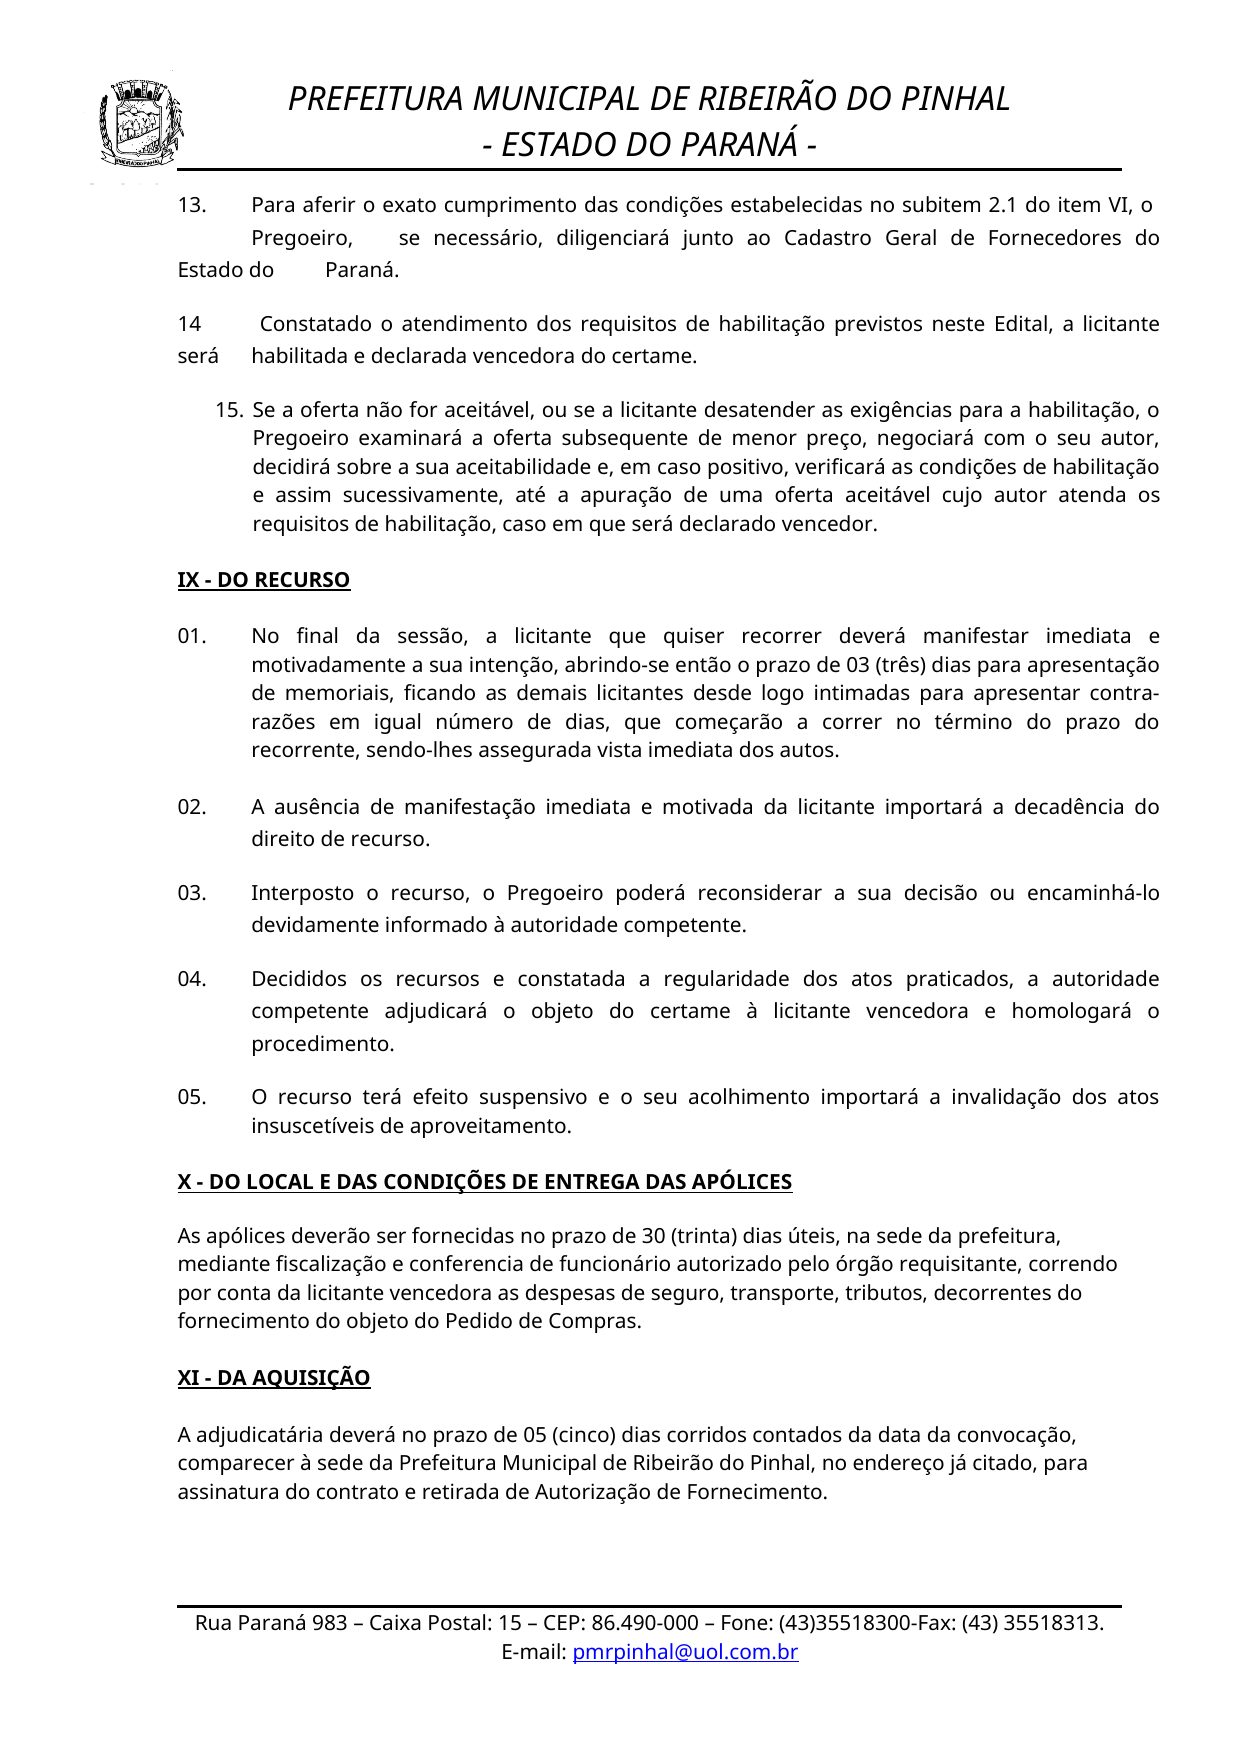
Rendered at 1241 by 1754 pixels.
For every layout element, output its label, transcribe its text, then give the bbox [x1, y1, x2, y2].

text 01. No final da sessão, a licitante que quiser recorrer deverá manifestar imediata e motivadamente a sua intenção, abrindo-se então o prazo de 03 (três) dias para apresentação de memoriais, ficando as demais licitantes desde logo intimadas para apresentar contra-razões em igual número de dias, que começarão a correr no término do prazo do recorrente, sendo-lhes assegurada vista imediata dos autos. [177, 622, 1161, 764]
text 14 Constatado o atendimento dos requisitos de habilitação previstos neste Edital, a licitante será habilitada e declarada vencedora do certame. [177, 309, 1161, 370]
text 13. Para aferir o exato cumprimento das condições estabelecidas no subitem 2.1 do item VI, o Pregoeiro, se necessário, diligenciará junto ao Cadastro Geral de Fornecedores do Estado do Paraná. [177, 190, 1161, 284]
text 04. Decididos os recursos e constatada a regularidade dos atos praticados, a autoridade competente adjudicará o objeto do certame à licitante vencedora e homologará o procedimento. [177, 964, 1161, 1057]
text A adjudicatária deverá no prazo de 05 (cinco) dias corridos contados da data da convocação, comparecer à sede da Prefeitura Municipal de Ribeirão do Pinhal, no endereço já citado, para assinatura do contrato e retirada de Autorização de Fornecimento. [177, 1420, 1122, 1505]
text 03. Interposto o recurso, o Pregoeiro poderá reconsiderar a sua decisão ou encaminhá-lo devidamente informado à autoridade competente. [177, 878, 1161, 939]
text X - DO LOCAL E DAS CONDIÇÕES DE ENTREGA DAS APÓLICES [177, 1167, 1161, 1196]
list Se a oferta não for aceitável, ou se a licitante desatender as exigências para a habilitação, o Pregoeiro examinará a oferta subsequente de menor preço, negociará com o seu autor, decidirá sobre a sua aceitabilidade e, em caso positivo, verificará as condições de habilitação e assim sucessivamente, até a apuração de uma oferta aceitável cujo autor atenda os requisitos de habilitação, caso em que será declarado vencedor. [215, 395, 1161, 537]
subtitle IX - DO RECURSO [177, 565, 1161, 593]
text As apólices deverão ser fornecidas no prazo de 30 (trinta) dias úteis, na sede da prefeitura, mediante fiscalização e conferencia de funcionário autorizado pelo órgão requisitante, correndo por conta da licitante vencedora as despesas de seguro, transporte, tributos, decorrentes do fornecimento do objeto do Pedido de Compras. [177, 1221, 1122, 1334]
text 02. A ausência de manifestação imediata e motivada da licitante importará a decadência do direito de recurso. [177, 792, 1161, 853]
text 05. O recurso terá efeito suspensivo e o seu acolhimento importará a invalidação dos atos insuscetíveis de aproveitamento. [177, 1082, 1161, 1139]
picture [83, 65, 202, 185]
text XI - DA AQUISIÇÃO [177, 1363, 1122, 1391]
